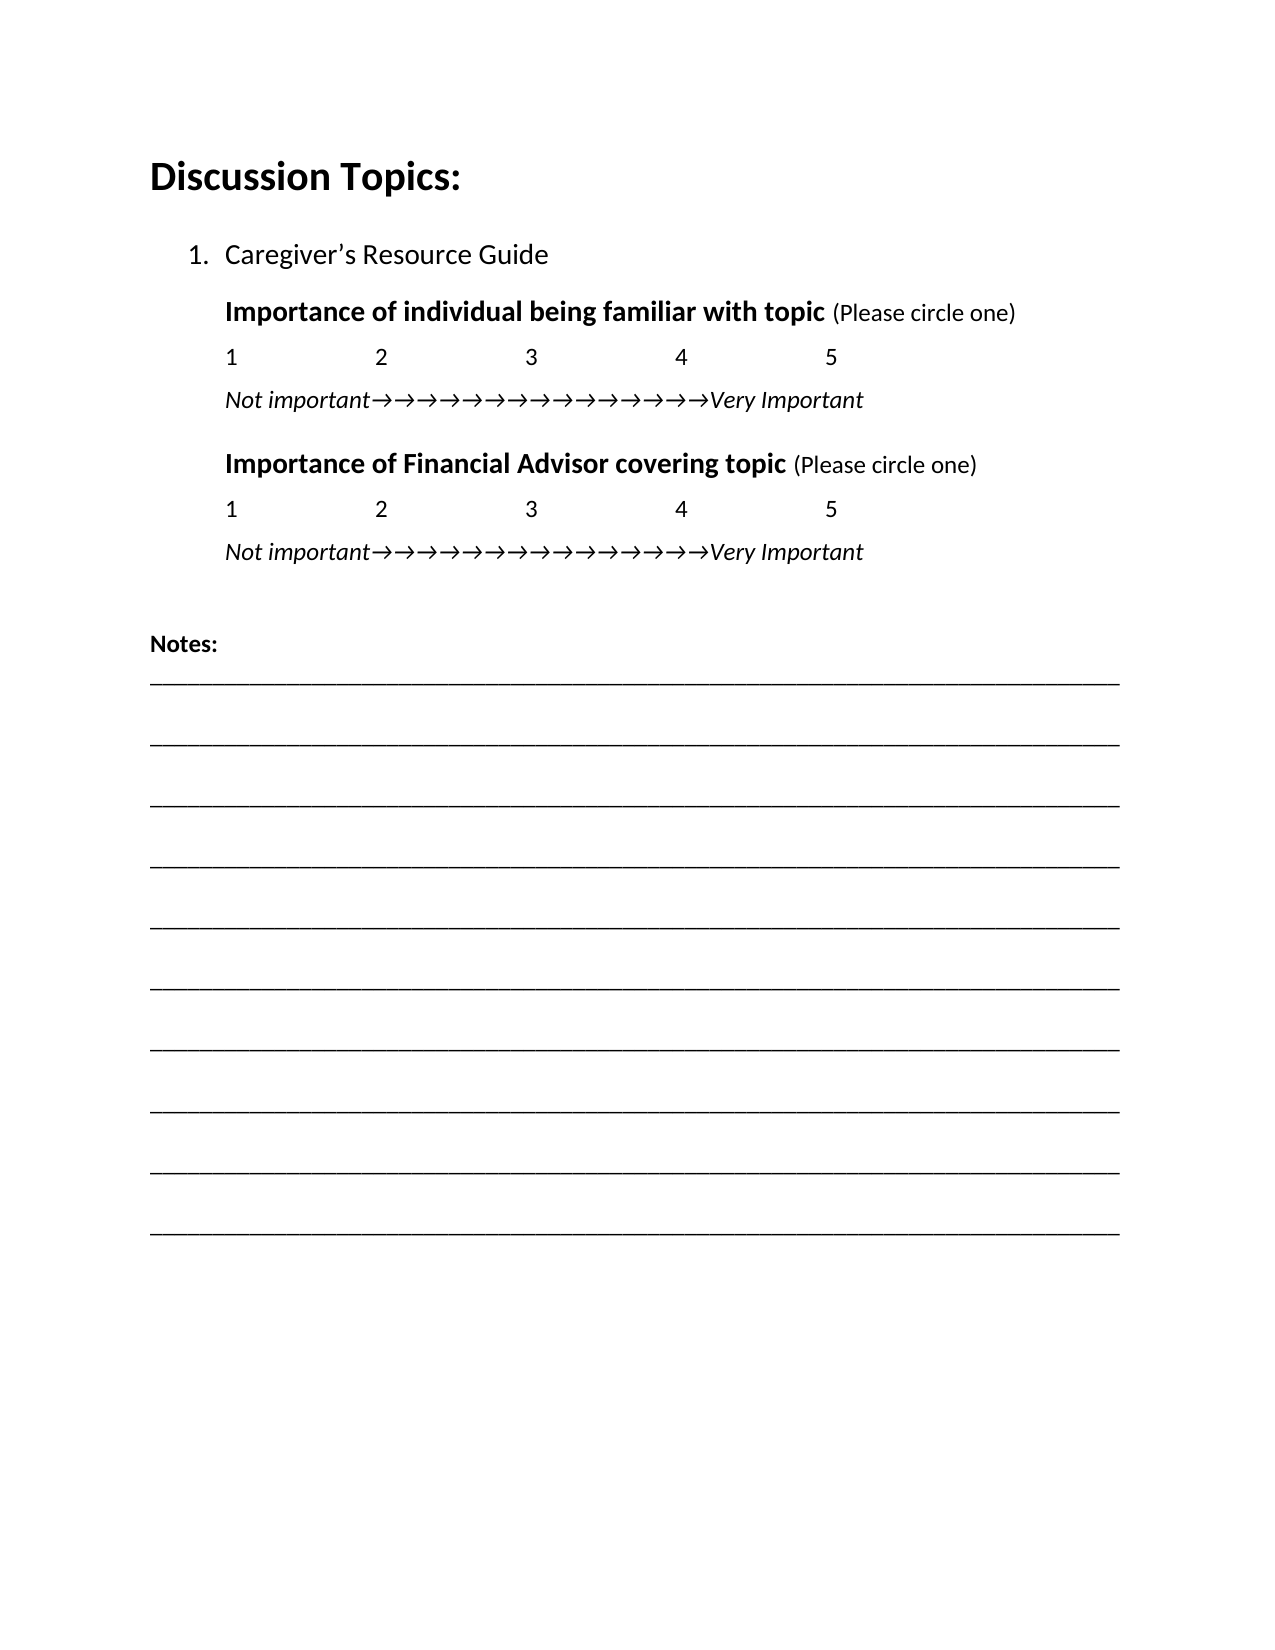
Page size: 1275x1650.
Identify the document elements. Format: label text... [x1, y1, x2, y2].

text 1 2 3 4 5 [225, 493, 1125, 524]
text ______________________________________________________________________________ ______________________________________________________________________________ ______________________________________________________________________________ ______________________________________________________________________________ ______________________________________________________________________________ ______________________________________________________________________________ ______________________________________________________________________________ ______________________________________________________________________________ ______________________________________________________________________________ [150, 689, 1125, 1238]
text 1 2 3 4 5 [225, 341, 1125, 372]
text ______________________________________________________________________________ [150, 658, 1125, 689]
list Caregiver’s Resource Guide [187, 236, 1125, 272]
text Importance of Financial Advisor covering topic (Please circle one) [225, 445, 1125, 481]
text Not important→→→→→→→→→→→→→→→Very Important [225, 536, 1125, 567]
text Importance of individual being familiar with topic (Please circle one) [225, 293, 1125, 328]
text Not important→→→→→→→→→→→→→→→Very Important [225, 384, 1125, 414]
text Notes: [150, 628, 1125, 658]
text Discussion Topics: [150, 150, 1125, 201]
